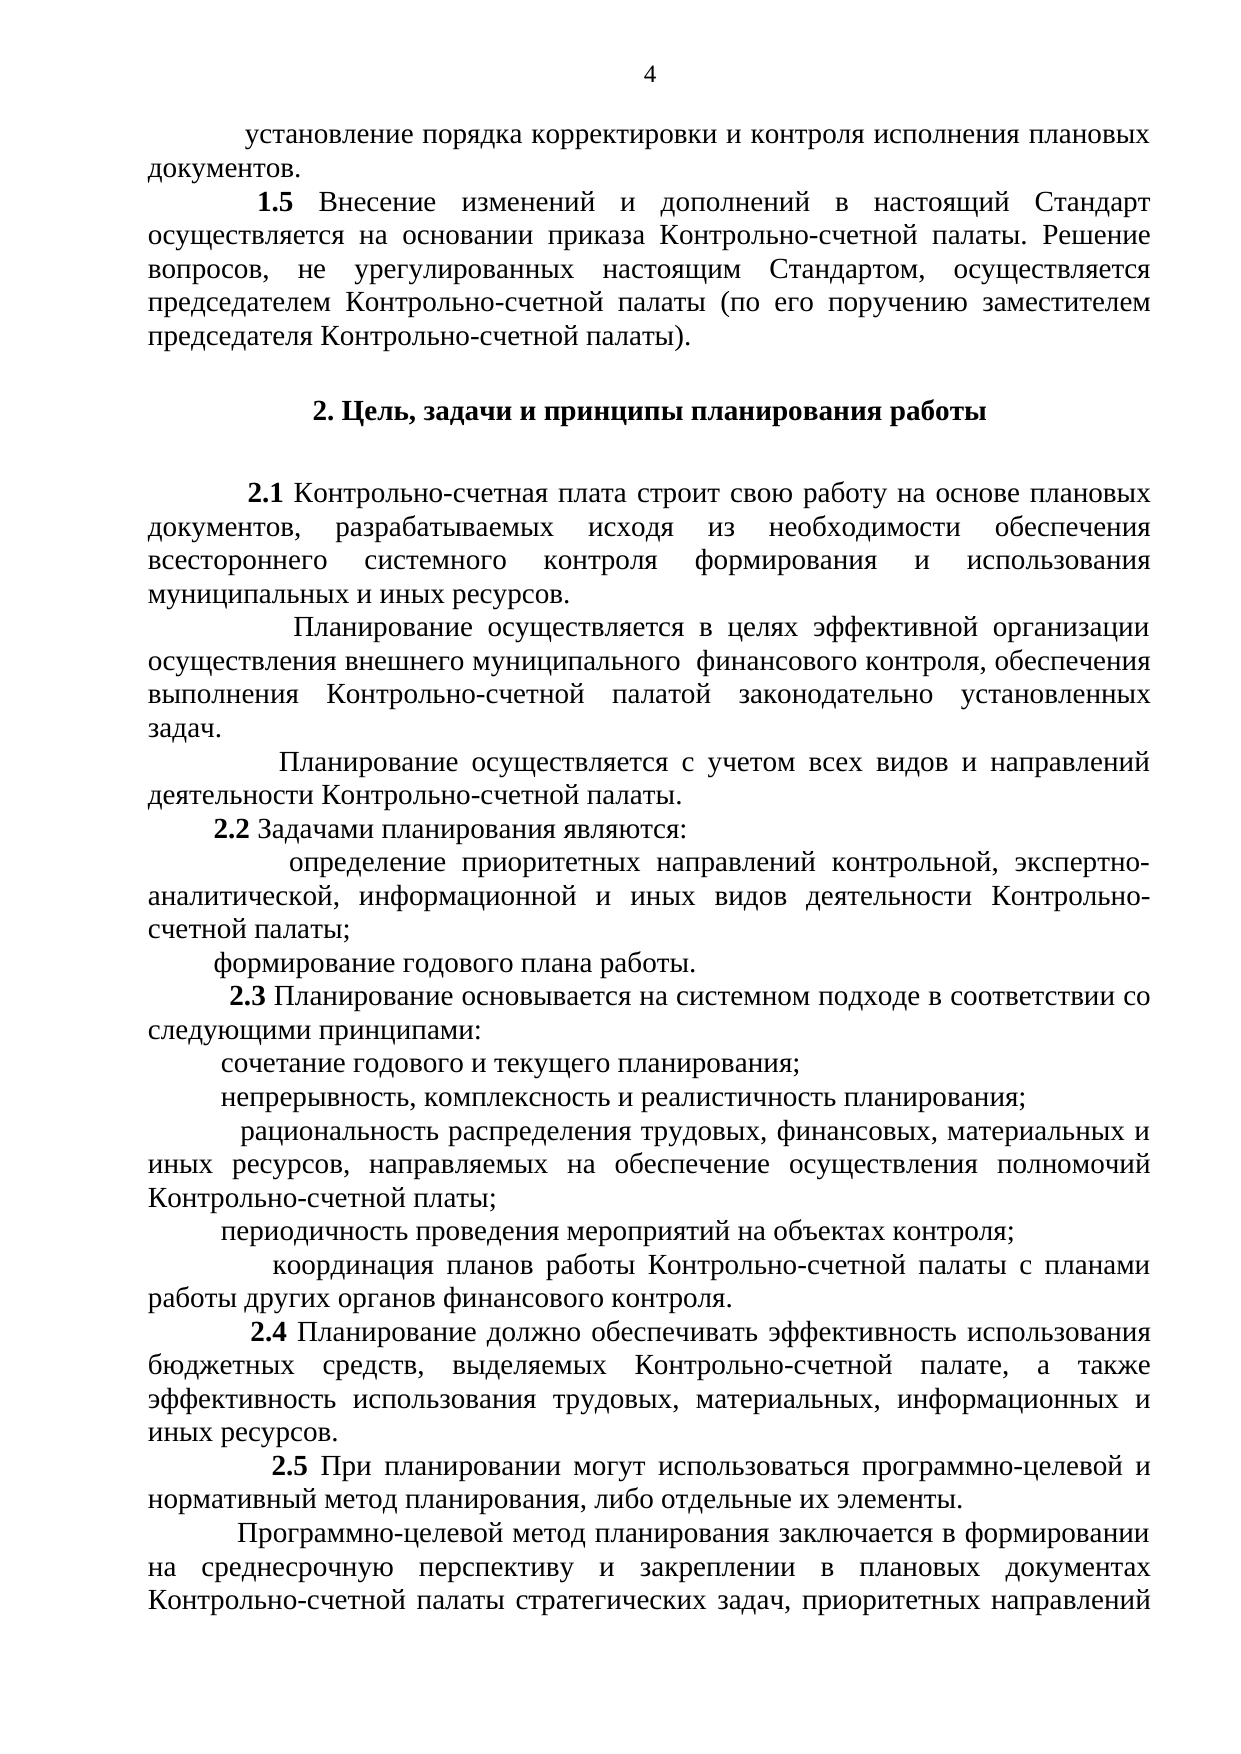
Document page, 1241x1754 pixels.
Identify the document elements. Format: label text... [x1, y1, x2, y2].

text периодичность проведения мероприятий на объектах контроля; [148, 1213, 1152, 1247]
text 2.1 Контрольно-счетная плата строит свою работу на основе плановых документов, разрабатываемых исходя из необходимости обеспечения всестороннего системного контроля формирования и использования муниципальных и иных ресурсов. [148, 475, 1152, 609]
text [148, 1515, 1152, 1616]
text установление порядка корректировки и контроля исполнения плановых документов. [148, 117, 1152, 184]
text формирование годового плана работы. [148, 945, 1152, 978]
text рациональность распределения трудовых, финансовых, материальных и иных ресурсов, направляемых на обеспечение осуществления полномочий Контрольно-счетной платы; [148, 1113, 1152, 1213]
text 2.2 Задачами планирования являются: [148, 811, 1152, 844]
text Планирование осуществляется в целях эффективной организации осуществления внешнего муниципального финансового контроля, обеспечения выполнения Контрольно-счетной палатой законодательно установленных задач. [148, 609, 1152, 744]
text 2.3 Планирование основывается на системном подходе в соответствии со следующими принципами: [148, 978, 1152, 1046]
text Планирование осуществляется с учетом всех видов и направлений деятельности Контрольно-счетной палаты. [148, 744, 1152, 811]
text непрерывность, комплексность и реалистичность планирования; [148, 1079, 1152, 1113]
text 1.5 Внесение изменений и дополнений в настоящий Стандарт осуществляется на основании приказа Контрольно-счетной палаты. Решение вопросов, не урегулированных настоящим Стандартом, осуществляется председателем Контрольно-счетной палаты (по его поручению заместителем председателя Контрольно-счетной палаты). [148, 184, 1152, 351]
text 2.5 При планировании могут использоваться программно-целевой и нормативный метод планирования, либо отдельные их элементы. [148, 1448, 1152, 1515]
text 2.4 Планирование должно обеспечивать эффективность использования бюджетных средств, выделяемых Контрольно-счетной палате, а также эффективность использования трудовых, материальных, информационных и иных ресурсов. [148, 1314, 1152, 1448]
text координация планов работы Контрольно-счетной палаты с планами работы других органов финансового контроля. [148, 1247, 1152, 1314]
text сочетание годового и текущего планирования; [148, 1046, 1152, 1079]
text определение приоритетных направлений контрольной, экспертно-аналитической, информационной и иных видов деятельности Контрольно-счетной палаты; [148, 844, 1152, 945]
text 2. Цель, задачи и принципы планирования работы [148, 393, 1152, 426]
